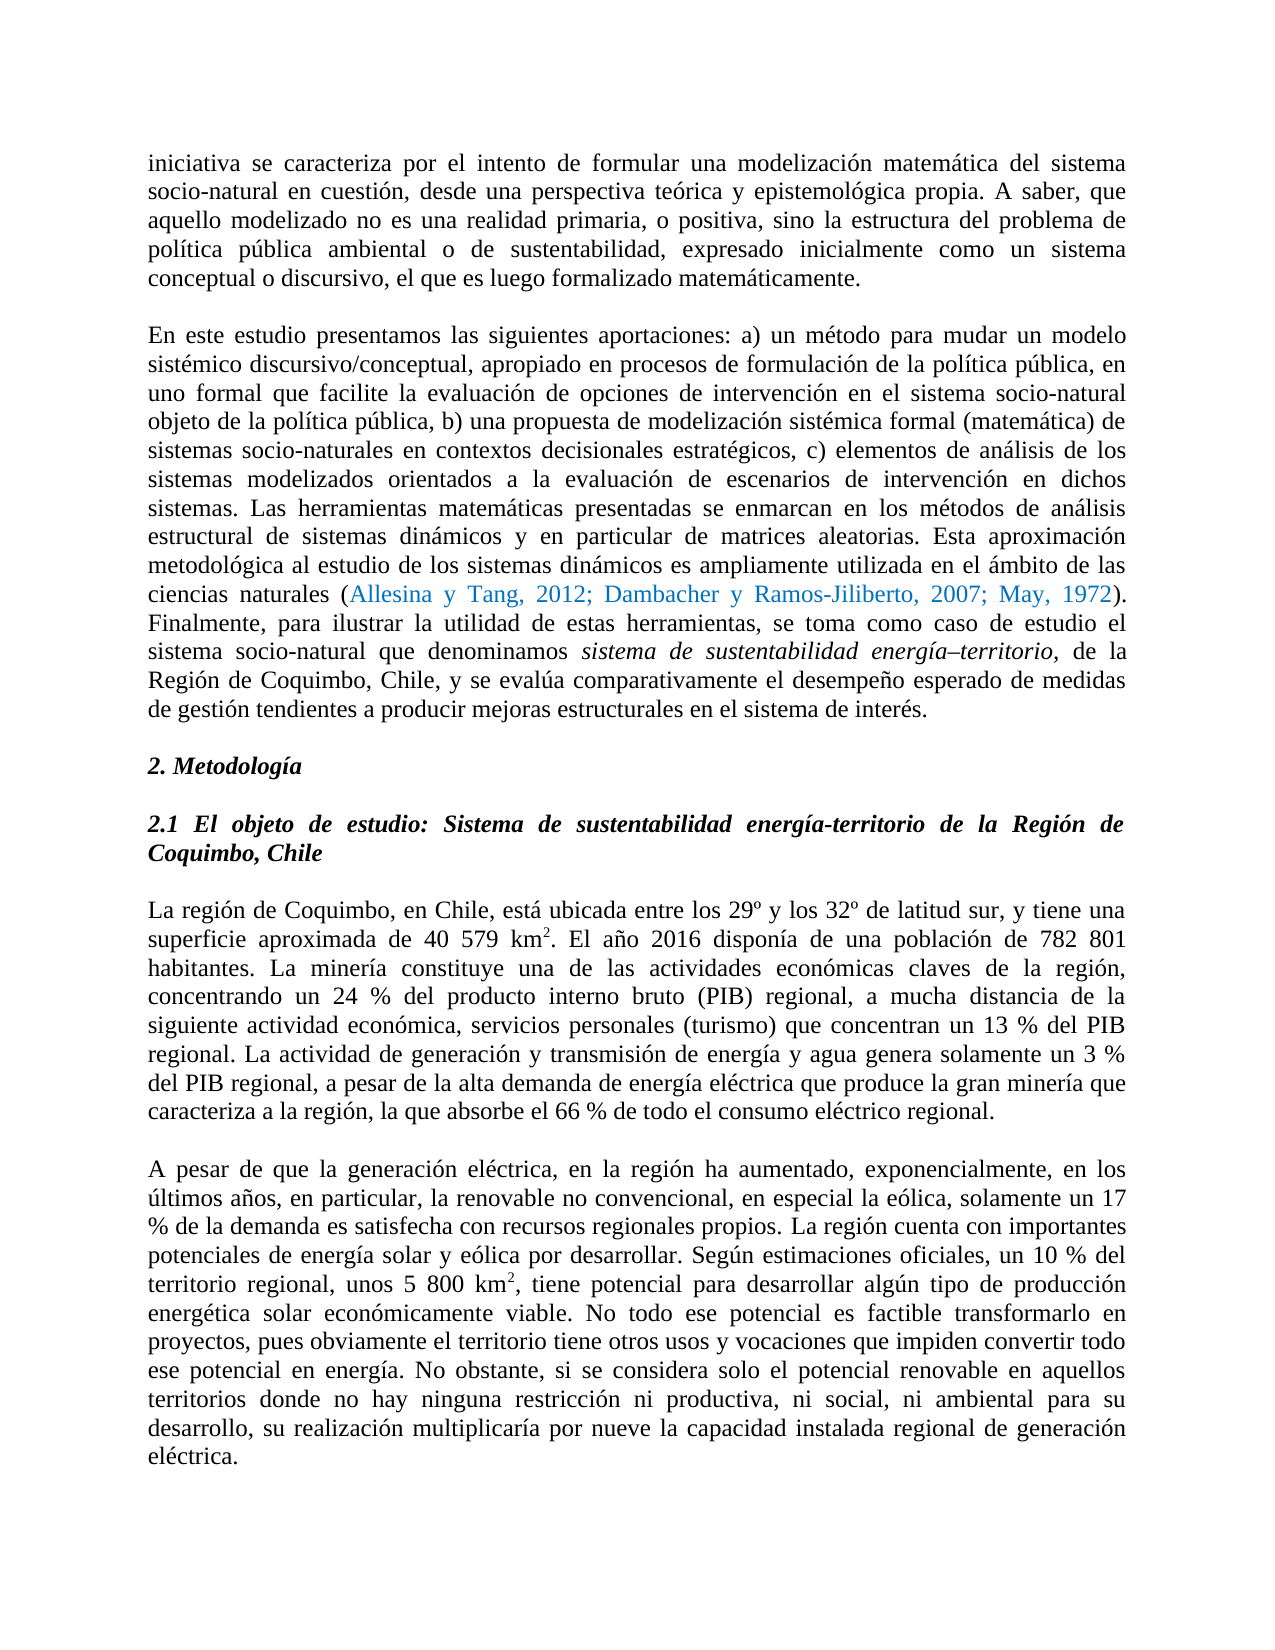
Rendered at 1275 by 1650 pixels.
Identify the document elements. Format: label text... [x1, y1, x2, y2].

text En este estudio presentamos las siguientes aportaciones: a) un método para mudar un modelo sistémico discursivo/conceptual, apropiado en procesos de formulación de la política pública, en uno formal que facilite la evaluación de opciones de intervención en el sistema socio-natural objeto de la política pública, b) una propuesta de modelización sistémica formal (matemática) de sistemas socio-naturales en contextos decisionales estratégicos, c) elementos de análisis de los sistemas modelizados orientados a la evaluación de escenarios de intervención en dichos sistemas. Las herramientas matemáticas presentadas se enmarcan en los métodos de análisis estructural de sistemas dinámicos y en particular de matrices aleatorias. Esta aproximación metodológica al estudio de los sistemas dinámicos es ampliamente utilizada en el ámbito de las ciencias naturales (Allesina y Tang, 2012; Dambacher y Ramos-Jiliberto, 2007; May, 1972). Finalmente, para ilustrar la utilidad de estas herramientas, se toma como caso de estudio el sistema socio-natural que denominamos sistema de sustentabilidad energía–territorio, de la Región de Coquimbo, Chile, y se evalúa comparativamente el desempeño esperado de medidas de gestión tendientes a producir mejoras estructurales en el sistema de interés. [148, 320, 1127, 723]
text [148, 148, 1127, 291]
text A pesar de que la generación eléctrica, en la región ha aumentado, exponencialmente, en los últimos años, en particular, la renovable no convencional, en especial la eólica, solamente un 17 % de la demanda es satisfecha con recursos regionales propios. La región cuenta con importantes potenciales de energía solar y eólica por desarrollar. Según estimaciones oficiales, un 10 % del territorio regional, unos 5 800 km2, tiene potencial para desarrollar algún tipo de producción energética solar económicamente viable. No todo ese potencial es factible transformarlo en proyectos, pues obviamente el territorio tiene otros usos y vocaciones que impiden convertir todo ese potencial en energía. No obstante, si se considera solo el potencial renovable en aquellos territorios donde no hay ninguna restricción ni productiva, ni social, ni ambiental para su desarrollo, su realización multiplicaría por nueve la capacidad instalada regional de generación eléctrica. [148, 1154, 1127, 1470]
text La región de Coquimbo, en Chile, está ubicada entre los 29º y los 32º de latitud sur, y tiene una superficie aproximada de 40 579 km2. El año 2016 disponía de una población de 782 801 habitantes. La minería constituye una de las actividades económicas claves de la región, concentrando un 24 % del producto interno bruto (PIB) regional, a mucha distancia de la siguiente actividad económica, servicios personales (turismo) que concentran un 13 % del PIB regional. La actividad de generación y transmisión de energía y agua genera solamente un 3 % del PIB regional, a pesar de la alta demanda de energía eléctrica que produce la gran minería que caracteriza a la región, la que absorbe el 66 % de todo el consumo eléctrico regional. [148, 895, 1127, 1125]
subtitle 2.1 El objeto de estudio: Sistema de sustentabilidad energía-territorio de la Región de Coquimbo, Chile [148, 809, 1127, 866]
subtitle 2. Metodología [148, 751, 1127, 780]
